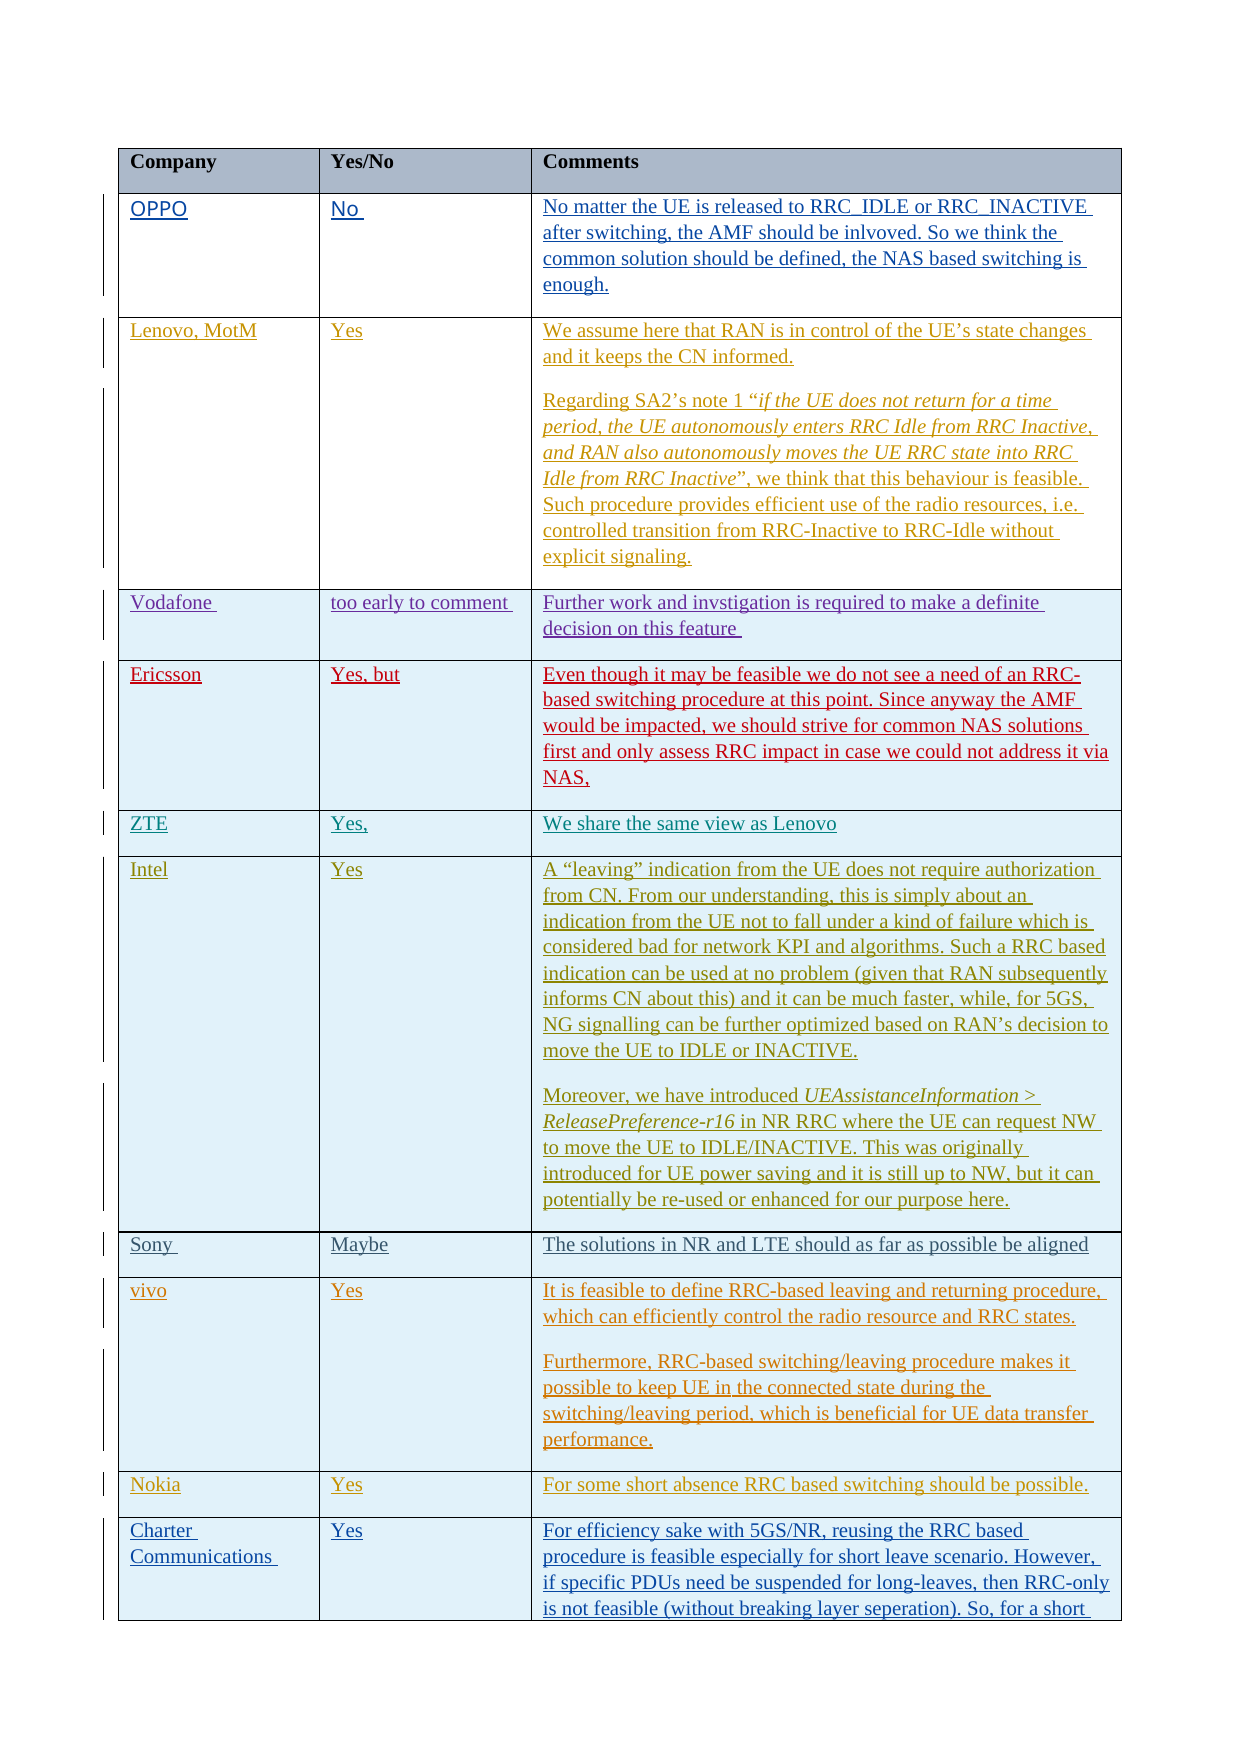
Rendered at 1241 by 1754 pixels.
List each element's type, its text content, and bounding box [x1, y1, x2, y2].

table_header Comments [532, 149, 1121, 193]
table_cell [532, 194, 1121, 317]
table_cell [320, 318, 531, 589]
table_header Company [119, 149, 319, 193]
table_cell [320, 194, 531, 317]
table_cell [119, 194, 319, 317]
table_header Yes/No [320, 149, 531, 193]
table_cell [532, 318, 1121, 589]
table_cell [119, 318, 319, 589]
